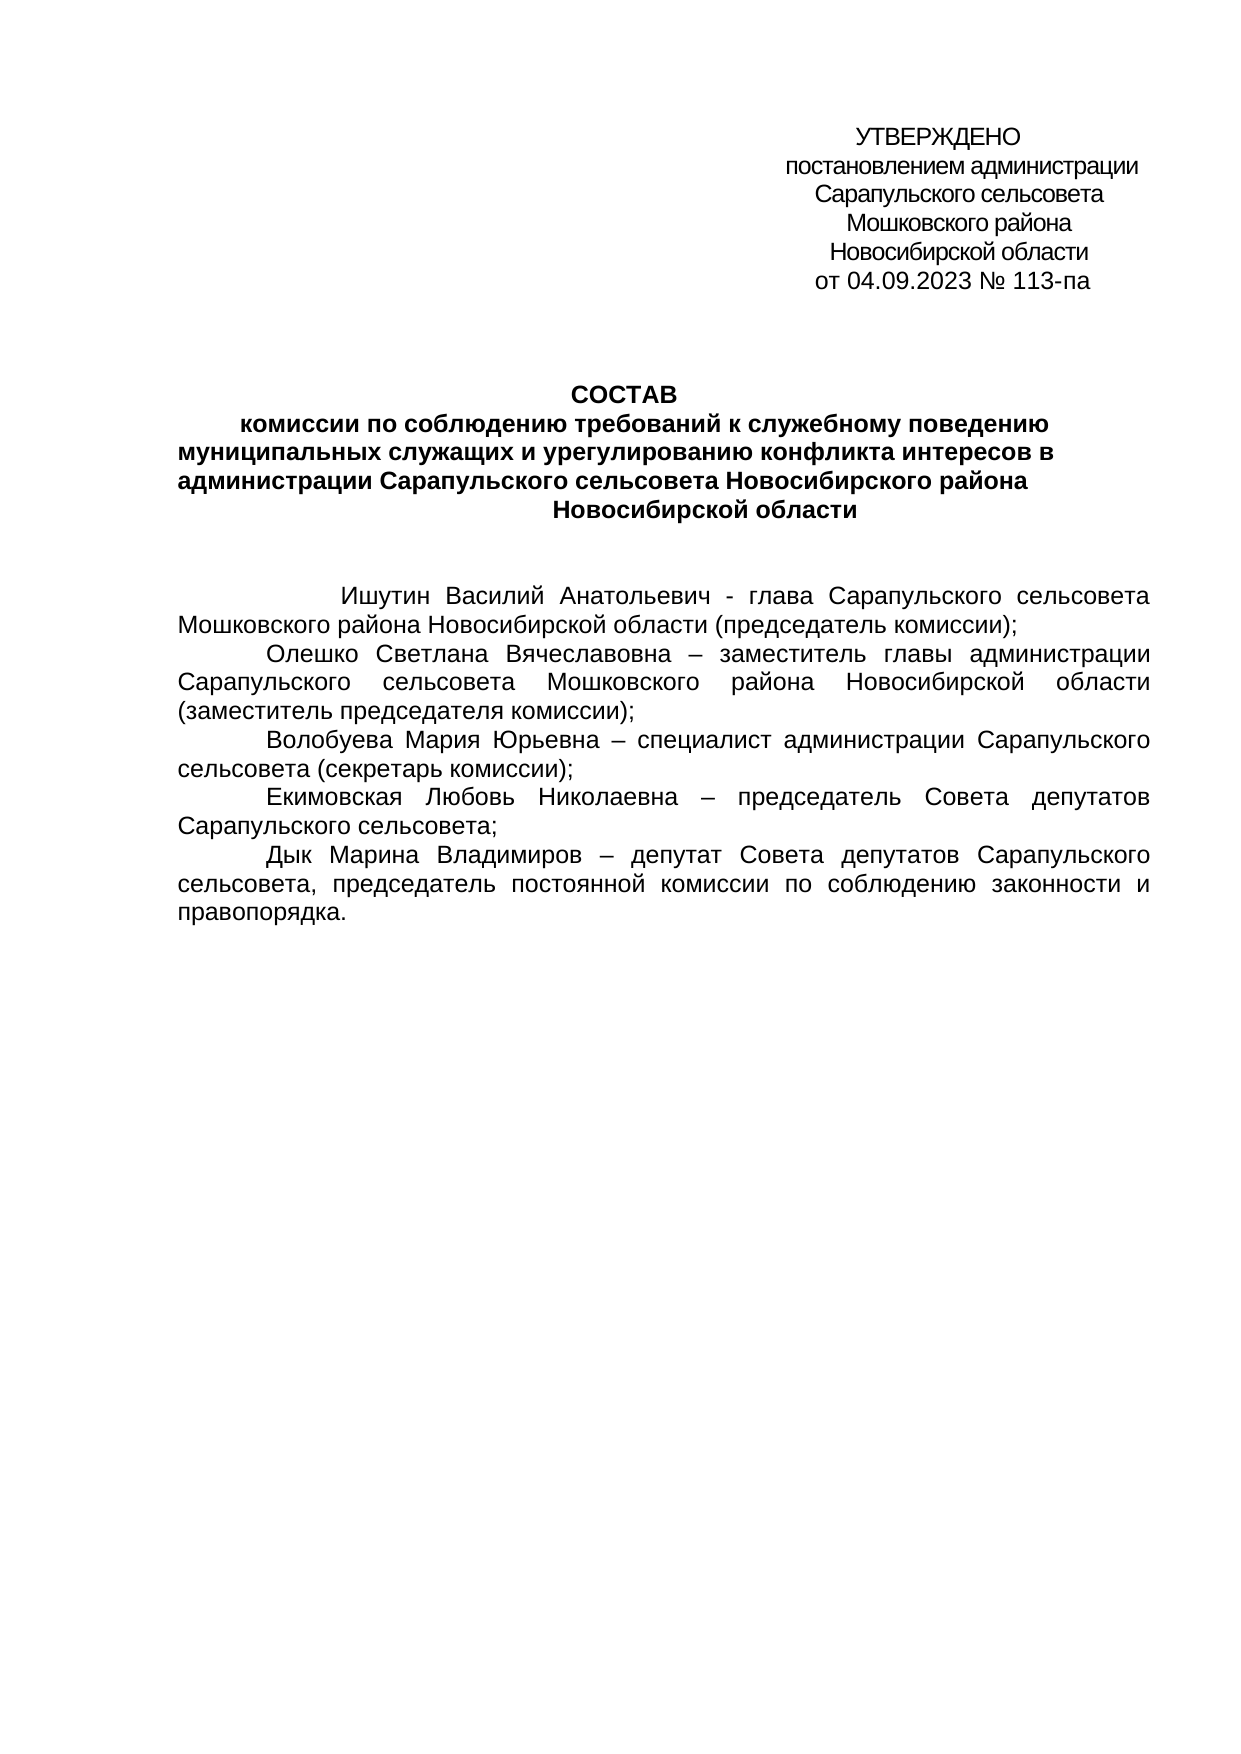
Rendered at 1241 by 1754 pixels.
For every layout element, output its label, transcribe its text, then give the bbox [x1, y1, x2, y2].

text Мошковского района [768, 208, 1152, 237]
text Екимовская Любовь Николаевна – председатель Совета депутатов Сарапульского сельсовета; [177, 782, 1152, 840]
text Дык Марина Владимиров – депутат Совета депутатов Сарапульского сельсовета, председатель постоянной комиссии по соблюдению законности и правопорядка. [177, 840, 1152, 926]
text постановлением администрации [768, 151, 1152, 179]
text комиссии по соблюдению требований к служебному поведению муниципальных служащих и урегулированию конфликта интересов в администрации Сарапульского сельсовета Новосибирского района [177, 409, 1152, 495]
text УТВЕРЖДЕНО [177, 122, 1152, 151]
text Новосибирской области [768, 237, 1152, 266]
text СОСТАВ [177, 380, 1152, 409]
text Волобуева Мария Юрьевна – специалист администрации Сарапульского сельсовета (секретарь комиссии); [177, 725, 1152, 782]
text Ишутин Василий Анатольевич - глава Сарапульского сельсовета Мошковского района Новосибирской области (председатель комиссии); [177, 581, 1152, 639]
text Олешко Светлана Вячеславовна – заместитель главы администрации Сарапульского сельсовета Мошковского района Новосибирской области (заместитель председателя комиссии); [177, 639, 1152, 725]
text Сарапульского сельсовета [768, 179, 1152, 208]
text от 04.09.2023 № 113-па [679, 266, 1152, 294]
text Новосибирской области [177, 495, 1152, 524]
